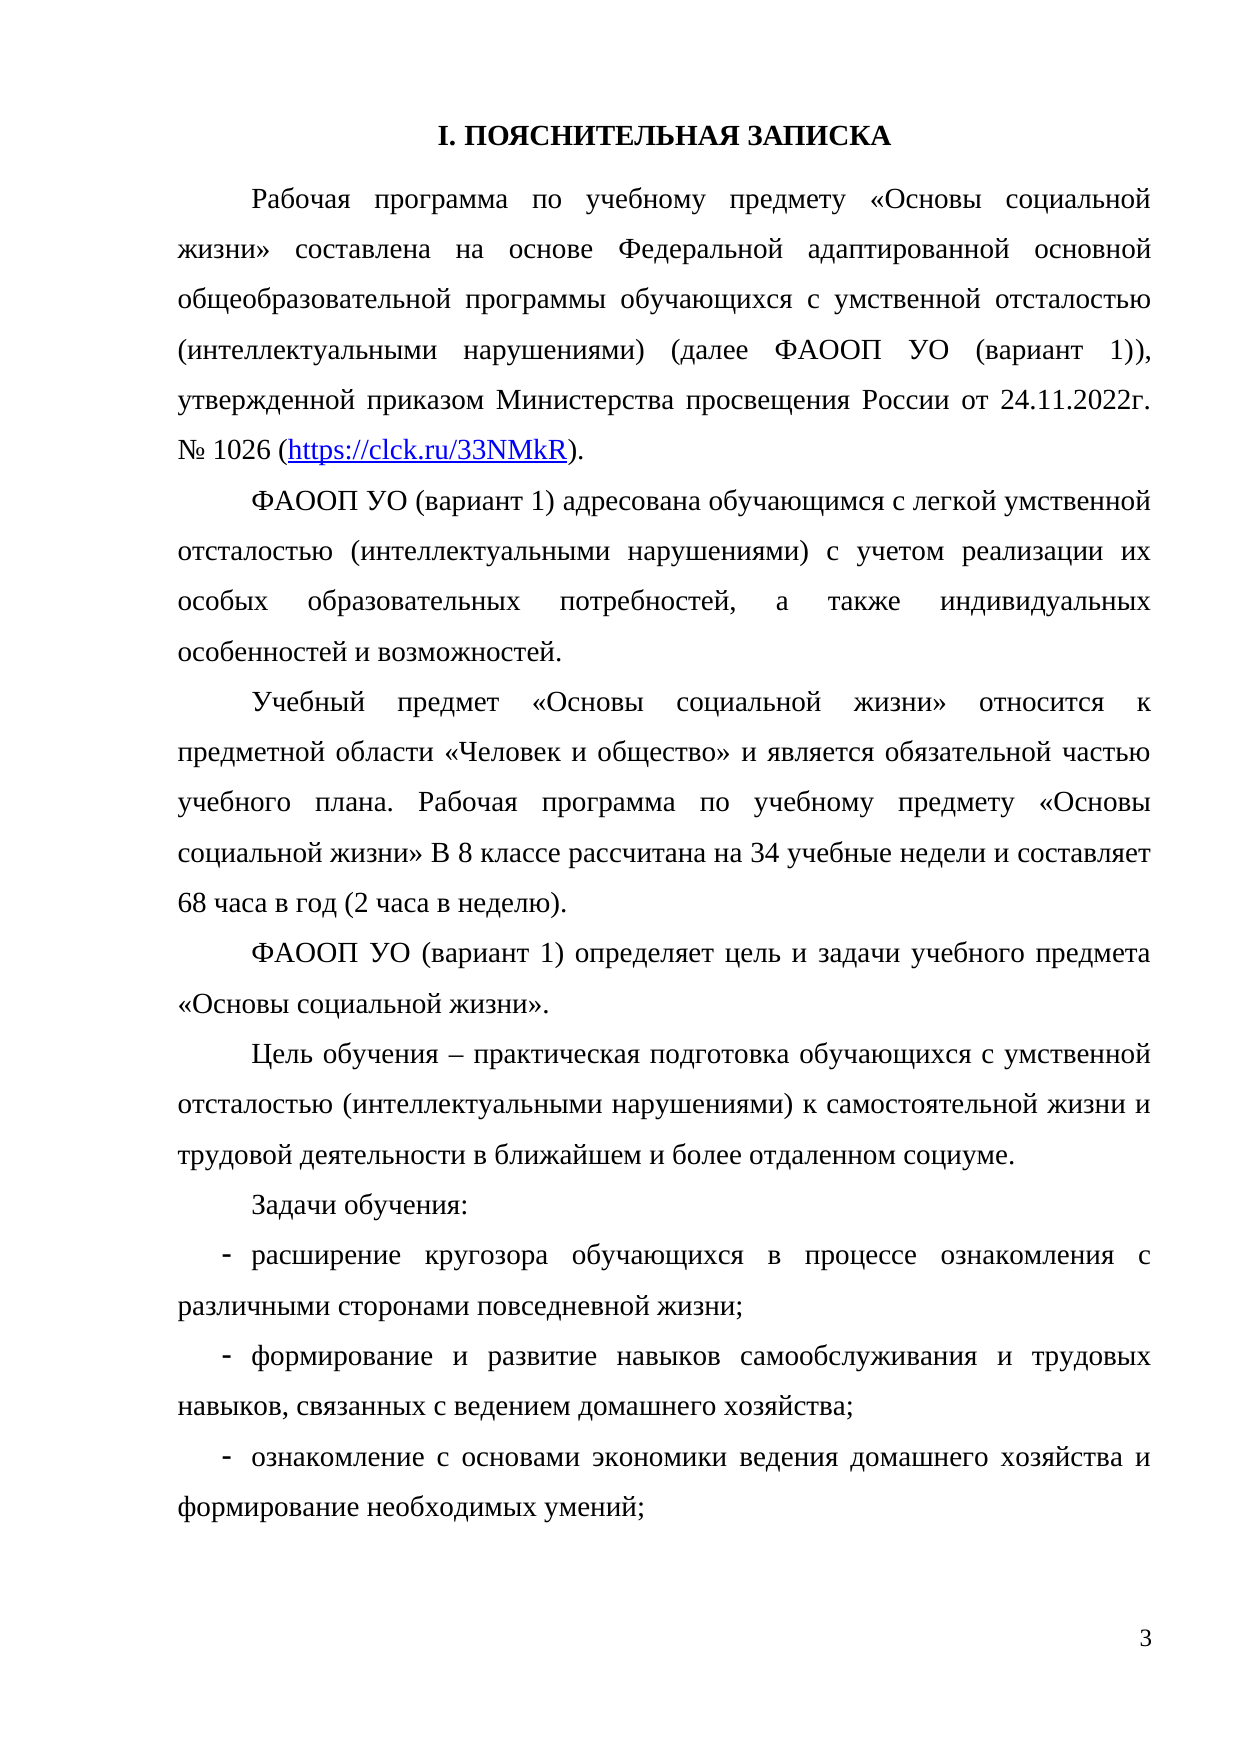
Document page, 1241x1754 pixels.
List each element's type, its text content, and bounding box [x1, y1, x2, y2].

text Цель обучения – практическая подготовка обучающихся с умственной отсталостью (интеллектуальными нарушениями) к самостоятельной жизни и трудовой деятельности в ближайшем и более отдаленном социуме. [177, 1036, 1152, 1170]
list расширение кругозора обучающихся в процессе ознакомления с различными сторонами повседневной жизни; [177, 1237, 1152, 1321]
text Учебный предмет «Основы социальной жизни» относится к предметной области «Человек и общество» и является обязательной частью учебного плана. Рабочая программа по учебному предмету «Основы социальной жизни» В 8 классе рассчитана на 34 учебные недели и составляет 68 часа в год (2 часа в неделю). [177, 684, 1152, 919]
text Рабочая программа по учебному предмету «Основы социальной жизни» составлена на основе Федеральной адаптированной основной общеобразовательной программы обучающихся с умственной отсталостью (интеллектуальными нарушениями) (далее ФАООП УО (вариант 1)), утвержденной приказом Министерства просвещения России от 24.11.2022г. № 1026 (https://clck.ru/33NMkR). [177, 416, 1152, 466]
text Рабочая программа по учебному предмету «Основы социальной жизни» составлена на основе Федеральной адаптированной основной общеобразовательной программы обучающихся с умственной отсталостью (интеллектуальными нарушениями) (далее ФАООП УО (вариант 1)), утвержденной приказом Министерства просвещения России от 24.11.2022г. № 1026 (https://clck.ru/33NMkR). [177, 181, 1152, 281]
text ФАООП УО (вариант 1) адресована обучающимся с легкой умственной отсталостью (интеллектуальными нарушениями) с учетом реализации их особых образовательных потребностей, а также индивидуальных особенностей и возможностей. [177, 483, 1152, 667]
list формирование и развитие навыков самообслуживания и трудовых навыков, связанных с ведением домашнего хозяйства; [177, 1338, 1152, 1422]
text Задачи обучения: [177, 1187, 1152, 1221]
text Рабочая программа по учебному предмету «Основы социальной жизни» составлена на основе Федеральной адаптированной основной общеобразовательной программы обучающихся с умственной отсталостью (интеллектуальными нарушениями) (далее ФАООП УО (вариант 1)), утвержденной приказом Министерства просвещения России от 24.11.2022г. № 1026 (https://clck.ru/33NMkR). [177, 315, 1152, 382]
text ФАООП УО (вариант 1) определяет цель и задачи учебного предмета «Основы социальной жизни». [177, 936, 1152, 1019]
list I. ПОЯСНИТЕЛЬНАЯ ЗАПИСКА [177, 118, 1152, 152]
list ознакомление с основами экономики ведения домашнего хозяйства и формирование необходимых умений; [177, 1439, 1152, 1523]
